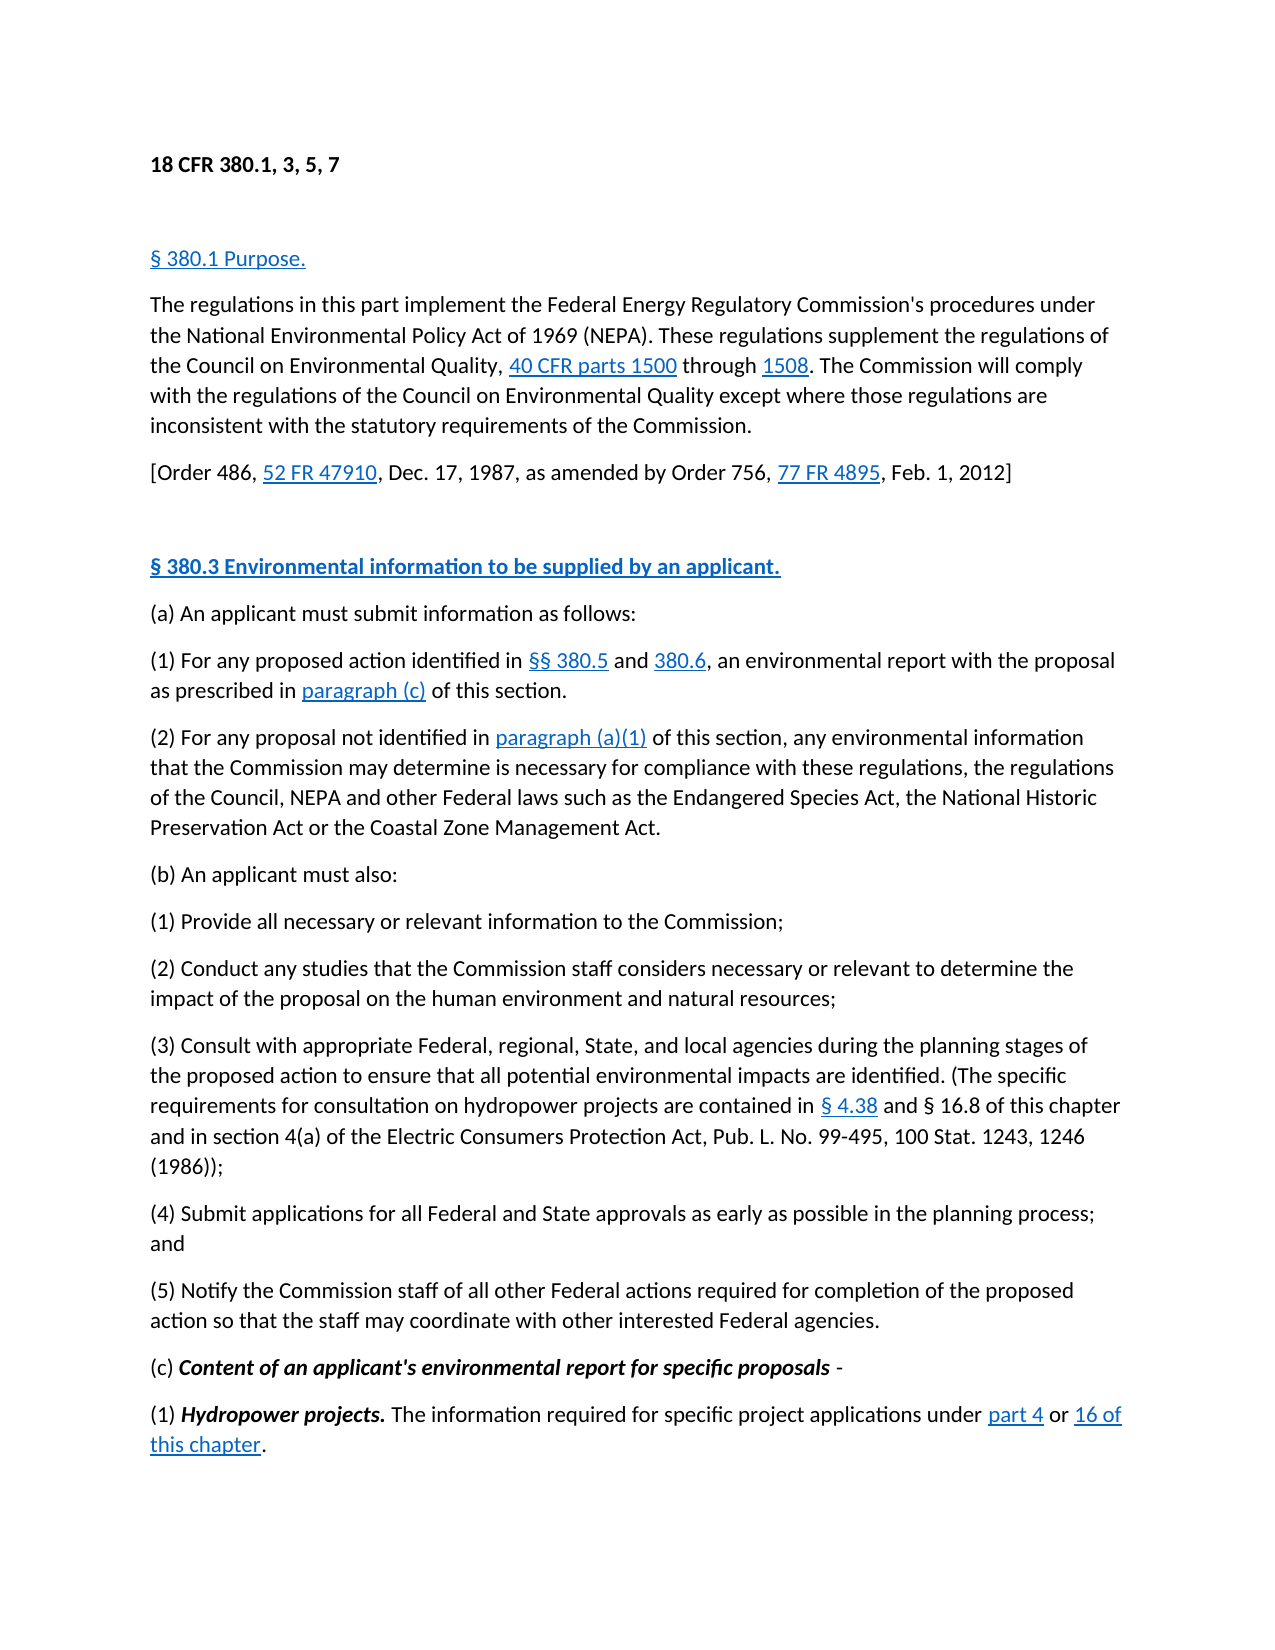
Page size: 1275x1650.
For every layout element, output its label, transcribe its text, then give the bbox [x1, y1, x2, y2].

text (1) Provide all necessary or relevant information to the Commission; [150, 907, 1125, 935]
text (1) For any proposed action identified in §§ 380.5 and 380.6, an environmental report with the proposal as prescribed in paragraph (c) of this section. [150, 646, 1125, 704]
text (5) Notify the Commission staff of all other Federal actions required for completion of the proposed action so that the staff may coordinate with other interested Federal agencies. [150, 1276, 1125, 1334]
text (b) An applicant must also: [150, 860, 1125, 888]
text § 380.3 Environmental information to be supplied by an applicant. [150, 552, 1125, 580]
text § 380.1 Purpose. [150, 244, 1125, 272]
text (2) Conduct any studies that the Commission staff considers necessary or relevant to determine the impact of the proposal on the human environment and natural resources; [150, 954, 1125, 1012]
text (1) Hydropower projects. The information required for specific project applications under part 4 or 16 of this chapter. [150, 1400, 1125, 1458]
text [Order 486, 52 FR 47910, Dec. 17, 1987, as amended by Order 756, 77 FR 4895, Feb. 1, 2012] [150, 458, 1125, 486]
text (3) Consult with appropriate Federal, regional, State, and local agencies during the planning stages of the proposed action to ensure that all potential environmental impacts are identified. (The specific requirements for consultation on hydropower projects are contained in § 4.38 and § 16.8 of this chapter and in section 4(a) of the Electric Consumers Protection Act, Pub. L. No. 99-495, 100 Stat. 1243, 1246 (1986)); [150, 1031, 1125, 1180]
text (c) Content of an applicant's environmental report for specific proposals - [150, 1353, 1125, 1381]
text (2) For any proposal not identified in paragraph (a)(1) of this section, any environmental information that the Commission may determine is necessary for compliance with these regulations, the regulations of the Council, NEPA and other Federal laws such as the Endangered Species Act, the National Historic Preservation Act or the Coastal Zone Management Act. [150, 723, 1125, 842]
text (a) An applicant must submit information as follows: [150, 599, 1125, 627]
text (4) Submit applications for all Federal and State approvals as early as possible in the planning process; and [150, 1199, 1125, 1257]
text 18 CFR 380.1, 3, 5, 7 [150, 150, 1125, 178]
text The regulations in this part implement the Federal Energy Regulatory Commission's procedures under the National Environmental Policy Act of 1969 (NEPA). These regulations supplement the regulations of the Council on Environmental Quality, 40 CFR parts 1500 through 1508. The Commission will comply with the regulations of the Council on Environmental Quality except where those regulations are inconsistent with the statutory requirements of the Commission. [150, 291, 1125, 439]
